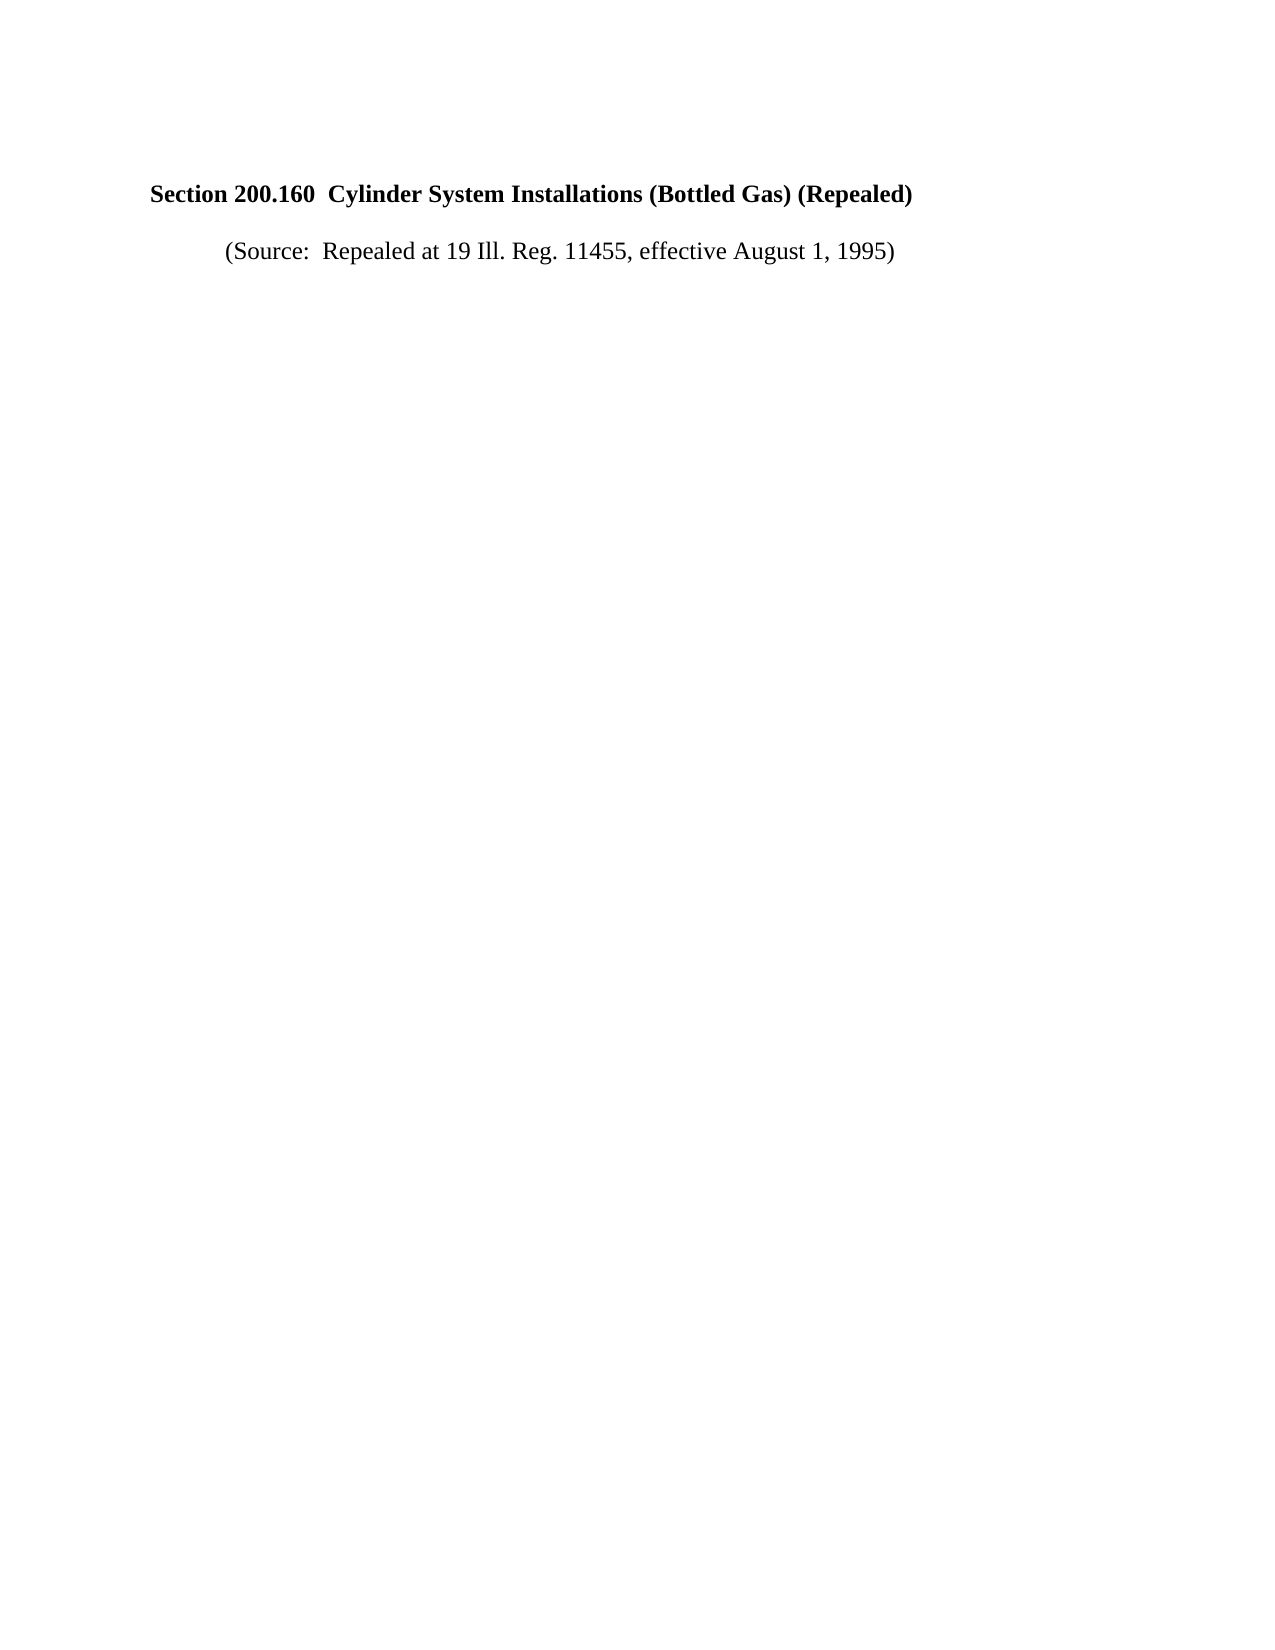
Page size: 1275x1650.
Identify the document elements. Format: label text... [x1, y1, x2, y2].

text (Source: Repealed at 19 Ill. Reg. 11455, effective August 1, 1995) [225, 236, 1125, 265]
text Section 200.160 Cylinder System Installations (Bottled Gas) (Repealed) [150, 179, 1125, 207]
